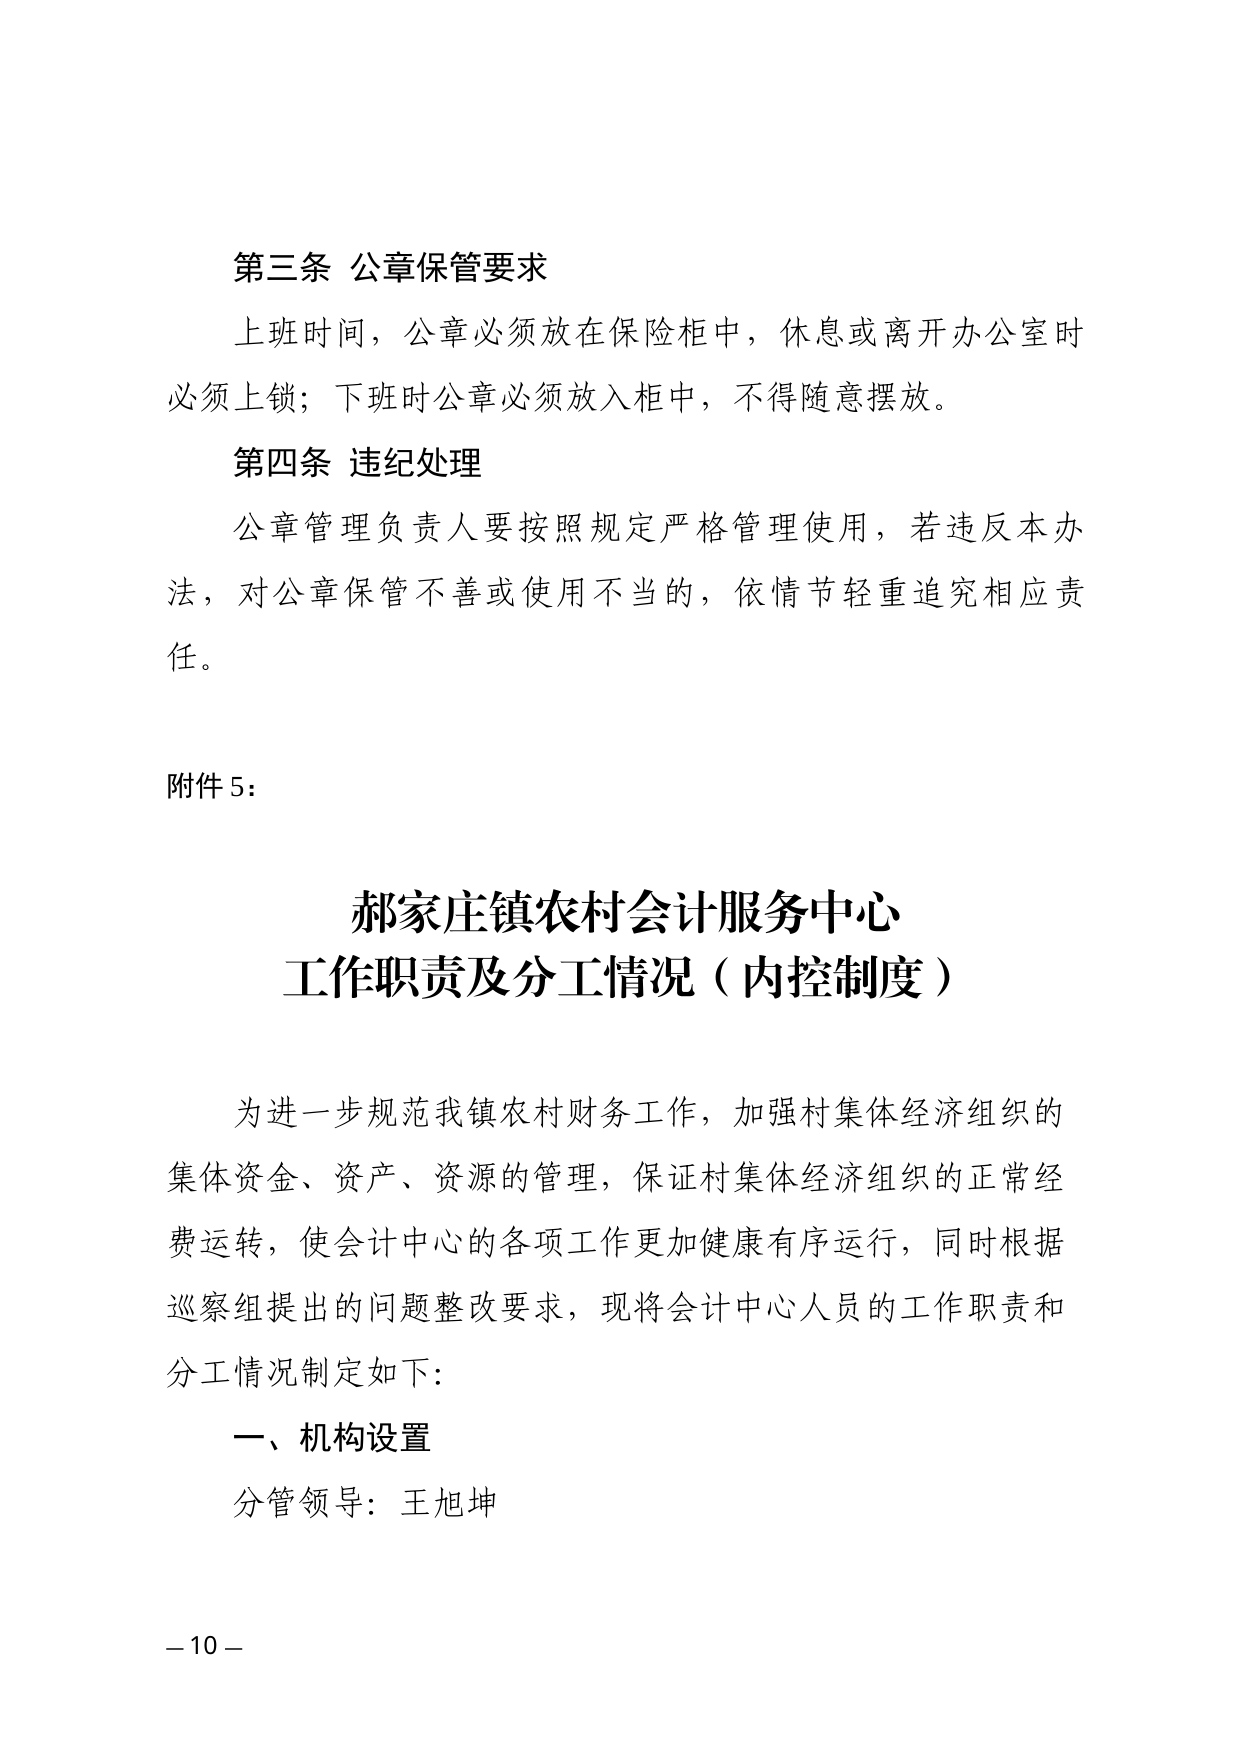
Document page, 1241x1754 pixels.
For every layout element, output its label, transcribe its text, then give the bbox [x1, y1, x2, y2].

text 为进一步规范我镇农村财务工作，加强村集体经济组织的集体资金、资产、资源的管理，保证村集体经济组织的正常经费运转，使会计中心的各项工作更加健康有序运行，同时根据巡察组提出的问题整改要求，现将会计中心人员的工作职责和分工情况制定如下： [165, 1078, 1087, 1403]
list 第四条 违纪处理 [165, 428, 1087, 493]
list 公章管理负责人要按照规定严格管理使用，若违反本办法，对公章保管不善或使用不当的，依情节轻重追究相应责任。 [165, 493, 1087, 688]
list 一、机构设置 [165, 1403, 1087, 1468]
text 工作职责及分工情况（内控制度） [165, 948, 1087, 1013]
list 上班时间，公章必须放在保险柜中，休息或离开办公室时必须上锁；下班时公章必须放入柜中，不得随意摆放。 [165, 298, 1087, 428]
text 郝家庄镇农村会计服务中心 [165, 883, 1087, 948]
list 分管领导：王旭坤 [165, 1468, 1087, 1533]
text 附件5： [165, 753, 1087, 818]
list 第三条 公章保管要求 [165, 233, 1087, 298]
